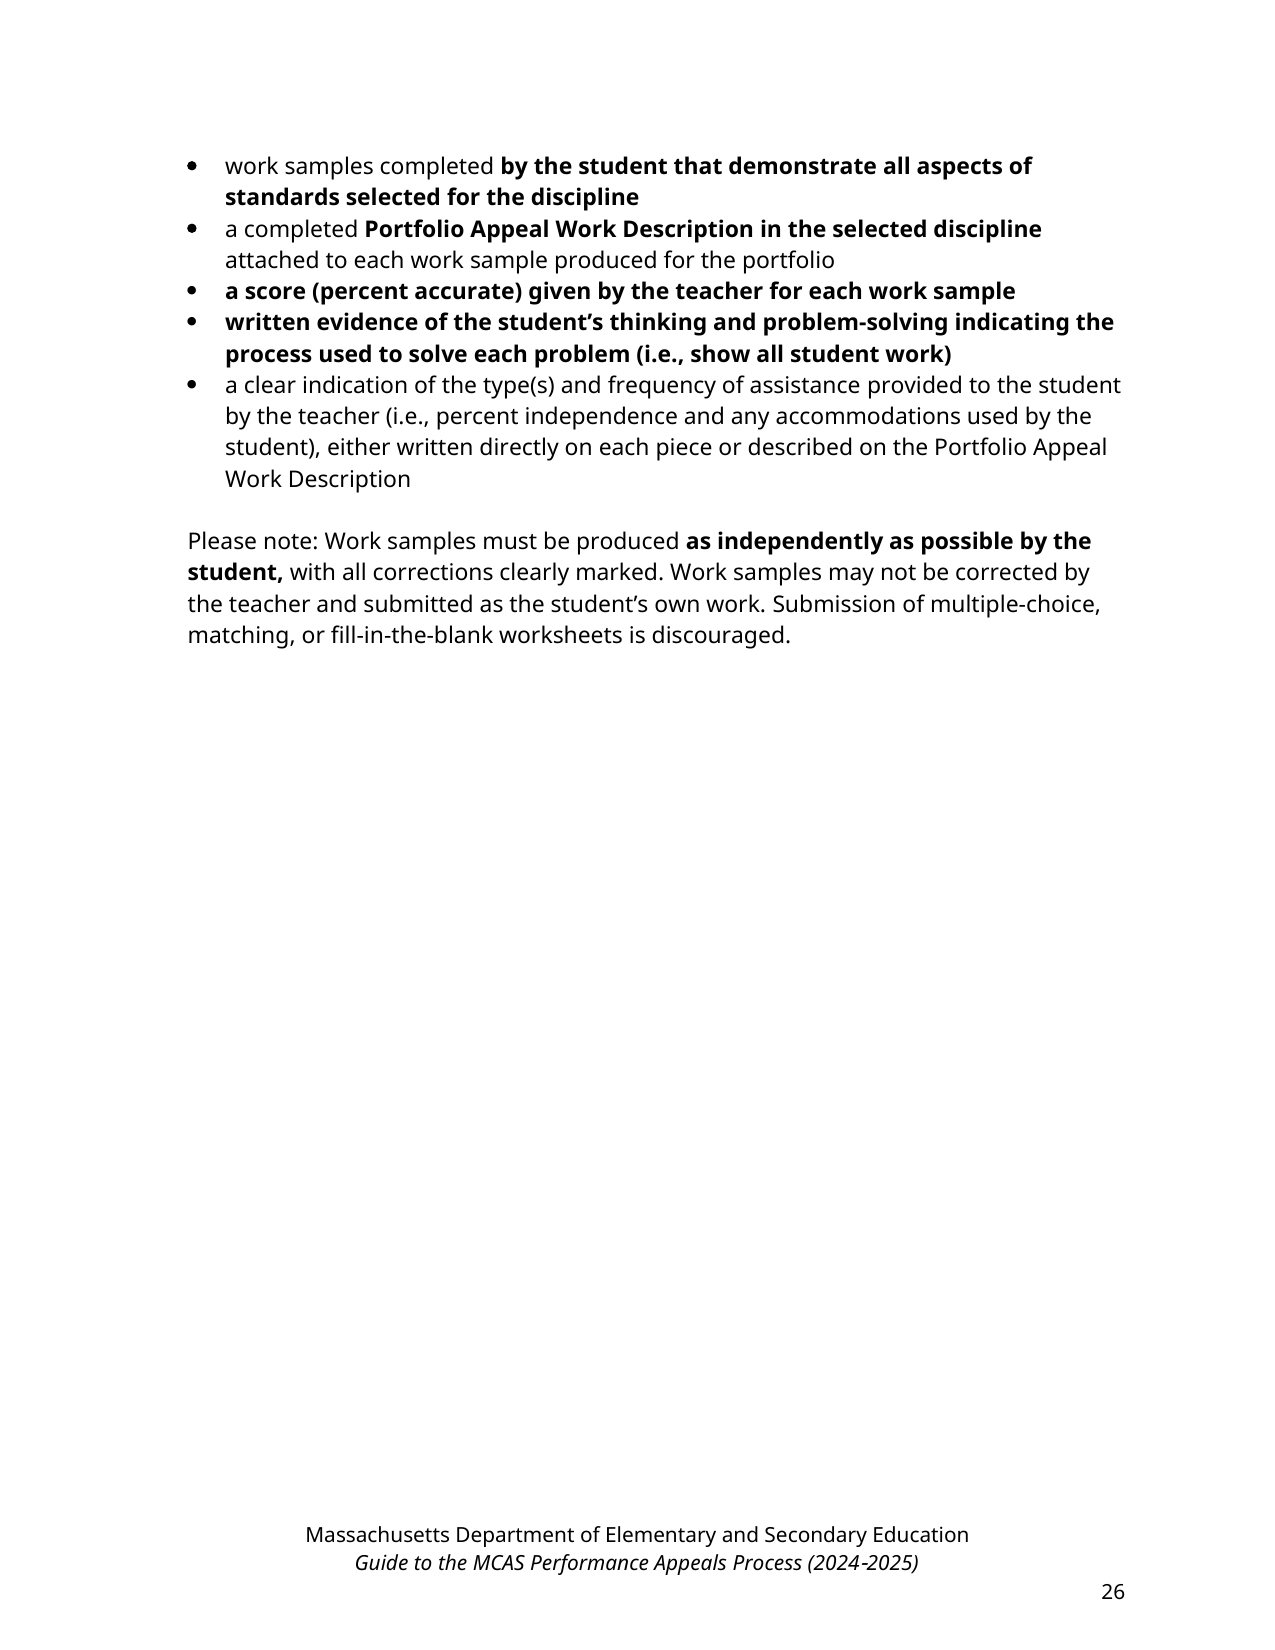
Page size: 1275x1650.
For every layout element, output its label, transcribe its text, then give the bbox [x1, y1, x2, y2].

list a clear indication of the type(s) and frequency of assistance provided to the student by the teacher (i.e., percent independence and any accommodations used by the student), either written directly on each piece or described on the Portfolio Appeal Work Description [187, 369, 1125, 494]
list a completed Portfolio Appeal Work Description in the selected discipline attached to each work sample produced for the portfolio [187, 212, 1125, 275]
list a score (percent accurate) given by the teacher for each work sample [187, 275, 1125, 306]
list work samples completed by the student that demonstrate all aspects of standards selected for the discipline [187, 150, 1125, 212]
text Please note: Work samples must be produced as independently as possible by the student, with all corrections clearly marked. Work samples may not be corrected by the teacher and submitted as the student’s own work. Submission of multiple-choice, matching, or fill-in-the-blank worksheets is discouraged. [187, 525, 1125, 650]
list written evidence of the student’s thinking and problem-solving indicating the process used to solve each problem (i.e., show all student work) [187, 306, 1125, 369]
